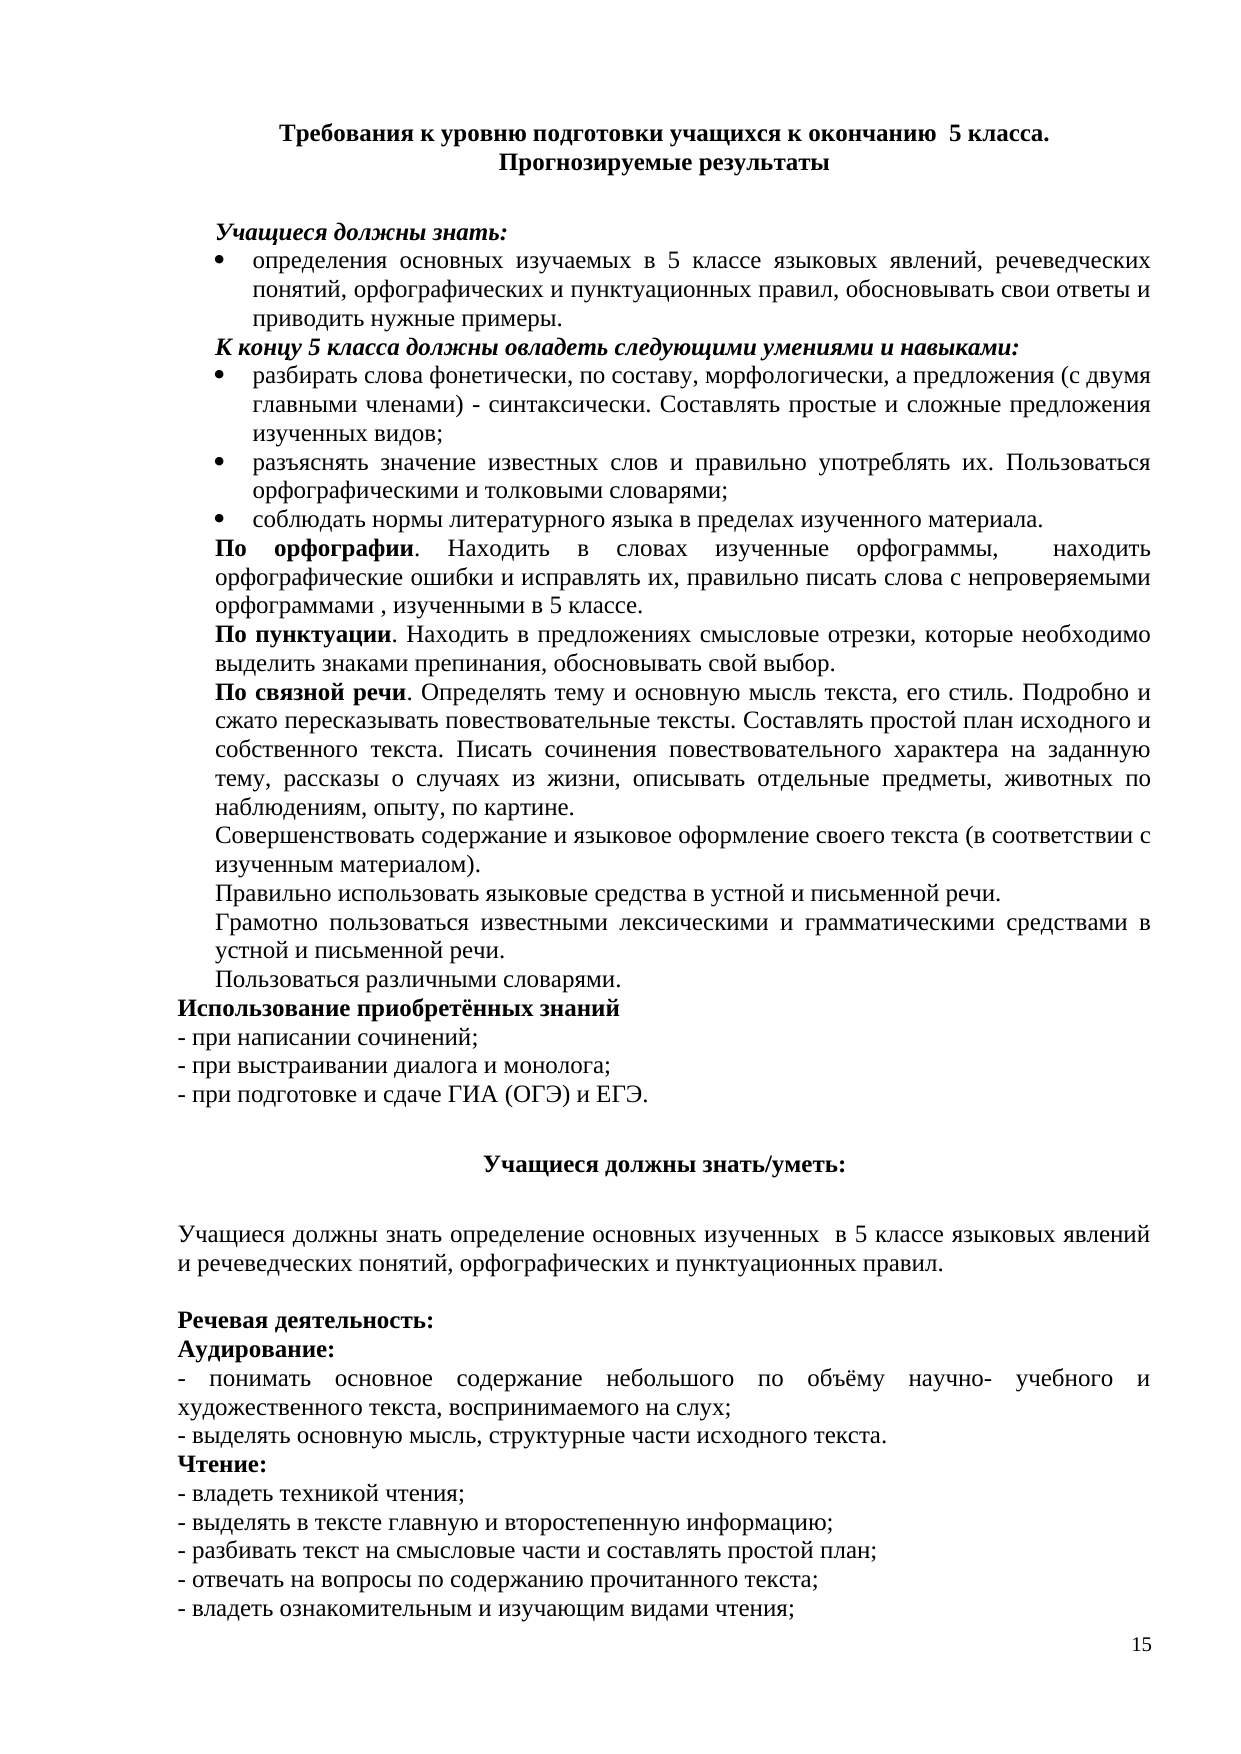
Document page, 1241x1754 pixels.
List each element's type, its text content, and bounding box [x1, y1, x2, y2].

list разбирать слова фонетически, по составу, морфологически, а предложения (с двумя главными членами) - синтаксически. Составлять простые и сложные предложения изученных видов; [215, 361, 1152, 447]
text По связной речи. Определять тему и основную мысль текста, его стиль. Подробно и сжато пересказывать повествовательные тексты. Составлять простой план исходного и собственного текста. Писать сочинения повествовательного характера на заданную тему, рассказы о случаях из жизни, описывать отдельные предметы, животных по наблюдениям, опыту, по картине. [215, 677, 1152, 821]
text Использование приобретённых знаний [177, 993, 1152, 1022]
text Учащиеся должны знать/уметь: [177, 1149, 1152, 1178]
text - владеть техникой чтения; [177, 1478, 1152, 1507]
list определения основных изучаемых в 5 классе языковых явлений, речеведческих понятий, орфографических и пунктуационных правил, обосновывать свои ответы и приводить нужные примеры. [215, 246, 1152, 332]
text - выделять в тексте главную и второстепенную информацию; [177, 1507, 1152, 1536]
text - при подготовке и сдаче ГИА (ОГЭ) и ЕГЭ. [177, 1079, 1152, 1108]
text - отвечать на вопросы по содержанию прочитанного текста; [177, 1564, 1152, 1593]
text Грамотно пользоваться известными лексическими и грамматическими средствами в устной и письменной речи. [215, 907, 1152, 964]
list соблюдать нормы литературного языка в пределах изученного материала. [215, 504, 1152, 533]
text Правильно использовать языковые средства в устной и письменной речи. [215, 878, 1152, 907]
text Учащиеся должны знать: [215, 217, 1152, 246]
text - разбивать текст на смысловые части и составлять простой план; [177, 1536, 1152, 1564]
text Пользоваться различными словарями. [215, 964, 1152, 993]
text По орфографии. Находить в словах изученные орфограммы, находить орфографические ошибки и исправлять их, правильно писать слова с непроверяемыми орфограммами , изученными в 5 классе. [215, 533, 1152, 619]
text - выделять основную мысль, структурные части исходного текста. [177, 1421, 1152, 1449]
list разъяснять значение известных слов и правильно употреблять их. Пользоваться орфографическими и толковыми словарями; [215, 447, 1152, 504]
text По пунктуации. Находить в предложениях смысловые отрезки, которые необходимо выделить знаками препинания, обосновывать свой выбор. [215, 619, 1152, 677]
text - при выстраивании диалога и монолога; [177, 1051, 1152, 1079]
text - понимать основное содержание небольшого по объёму научно- учебного и художественного текста, воспринимаемого на слух; [177, 1363, 1152, 1421]
text - владеть ознакомительным и изучающим видами чтения; [177, 1593, 1152, 1622]
text Аудирование: [177, 1334, 1152, 1363]
text К концу 5 класса должны овладеть следующими умениями и навыками: [215, 332, 1152, 361]
text Чтение: [177, 1449, 1152, 1478]
text Требования к уровню подготовки учащихся к окончанию 5 класса. Прогнозируемые результаты [177, 118, 1152, 176]
text Совершенствовать содержание и языковое оформление своего текста (в соответствии с изученным материалом). [215, 821, 1152, 878]
text Учащиеся должны знать определение основных изученных в 5 классе языковых явлений и речеведческих понятий, орфографических и пунктуационных правил. [177, 1219, 1152, 1277]
text Речевая деятельность: [177, 1306, 1152, 1334]
text - при написании сочинений; [177, 1022, 1152, 1051]
